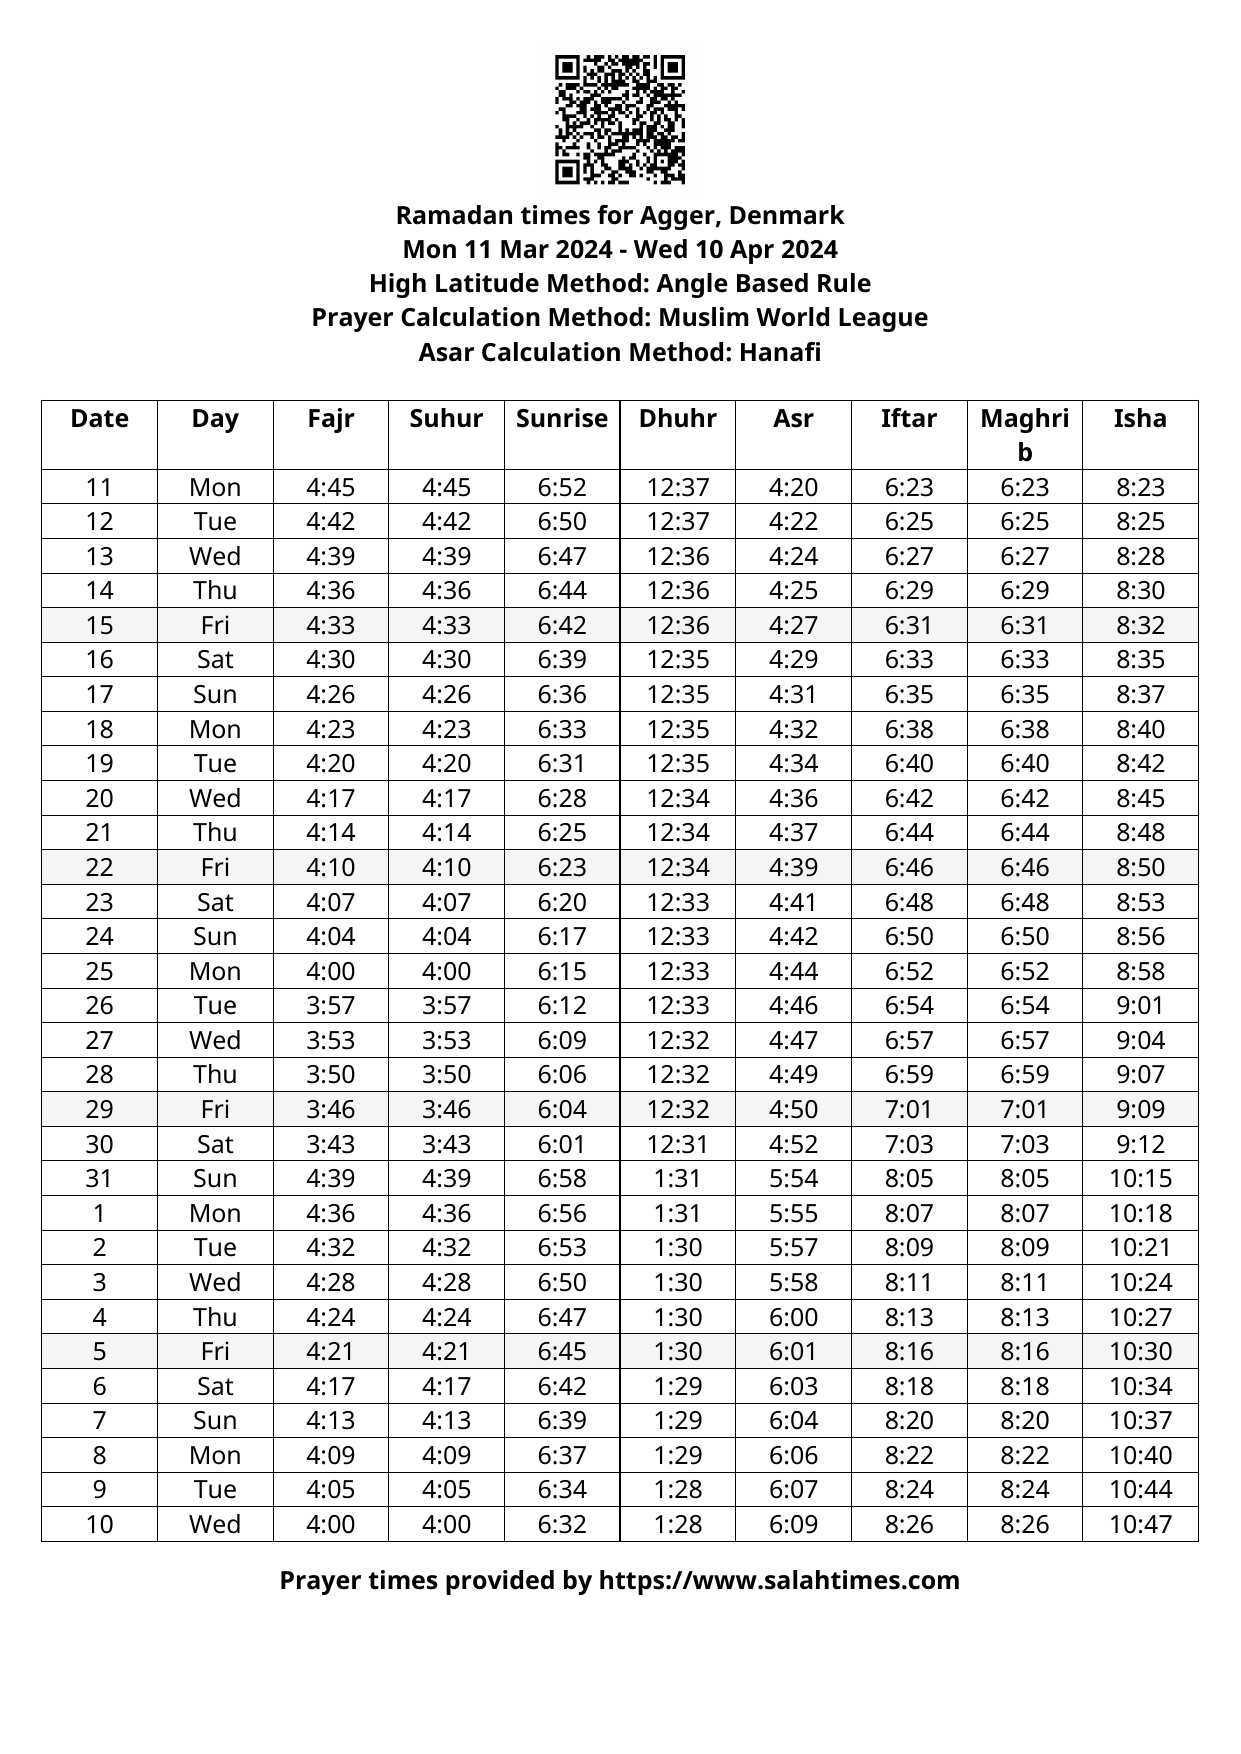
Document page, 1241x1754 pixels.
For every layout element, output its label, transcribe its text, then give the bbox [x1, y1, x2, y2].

table_cell 1:28 [621, 1473, 735, 1506]
table_cell 3:53 [274, 1023, 388, 1057]
table_cell 21 [42, 816, 157, 849]
table_cell 3:50 [274, 1058, 388, 1091]
table_cell 8:09 [852, 1231, 967, 1264]
table_cell 4:00 [389, 1507, 504, 1541]
table_cell 6:46 [968, 850, 1082, 884]
table_cell 6:45 [505, 1334, 619, 1368]
table_cell 4:32 [389, 1231, 504, 1264]
table_cell 12 [42, 504, 157, 538]
table_cell 6:00 [736, 1300, 851, 1333]
table_cell 6:31 [852, 608, 967, 642]
table_cell Thu [158, 816, 273, 849]
table_cell Sat [158, 1369, 273, 1402]
table_cell 12:35 [621, 712, 735, 745]
table_cell 4:20 [389, 746, 504, 780]
table_cell 8:56 [1083, 919, 1198, 953]
table_cell 4:04 [389, 919, 504, 953]
table_cell 12:34 [621, 781, 735, 814]
table_cell 1:30 [621, 1265, 735, 1299]
table_cell 4:00 [389, 954, 504, 987]
table_cell 4:22 [736, 504, 851, 538]
table_cell 6:15 [505, 954, 619, 987]
table_cell 6:50 [505, 1265, 619, 1299]
table_cell 9:09 [1083, 1092, 1198, 1126]
table_cell 8:37 [1083, 677, 1198, 711]
table_cell 4:39 [736, 850, 851, 884]
table_cell 4:32 [736, 712, 851, 745]
table_cell 6:44 [852, 816, 967, 849]
table_cell 1:29 [621, 1404, 735, 1437]
text Prayer times provided by https://www.salahtimes.com [42, 1563, 1198, 1597]
table_cell 4:17 [389, 781, 504, 814]
table_cell 4:20 [736, 470, 851, 503]
table_cell 8:32 [1083, 608, 1198, 642]
table_cell Sat [158, 885, 273, 918]
table_cell 12:32 [621, 1092, 735, 1126]
table_header Maghrib [968, 401, 1082, 469]
table_cell 4:00 [274, 1507, 388, 1541]
table_cell 6 [42, 1369, 157, 1402]
table_cell 6:56 [505, 1196, 619, 1229]
table_cell 1:28 [621, 1507, 735, 1541]
table_cell 8:13 [968, 1300, 1082, 1333]
text Mon 11 Mar 2024 - Wed 10 Apr 2024 [42, 232, 1198, 266]
table_cell 12:33 [621, 954, 735, 987]
table_cell 1:30 [621, 1231, 735, 1264]
table_cell 6:33 [968, 643, 1082, 676]
table_cell 8:09 [968, 1231, 1082, 1264]
table_cell 8:05 [968, 1161, 1082, 1195]
table_cell 8:42 [1083, 746, 1198, 780]
table_cell 11 [42, 470, 157, 503]
table_cell 4:45 [389, 470, 504, 503]
table_cell 4:33 [274, 608, 388, 642]
table_cell 8:20 [968, 1404, 1082, 1437]
table_cell 6:31 [505, 746, 619, 780]
table_cell 3:46 [274, 1092, 388, 1126]
table_cell 8:26 [968, 1507, 1082, 1541]
table_cell 4:41 [736, 885, 851, 918]
table_cell 1:29 [621, 1438, 735, 1472]
table_cell 8:40 [1083, 712, 1198, 745]
text Ramadan times for Agger, Denmark [42, 198, 1198, 232]
table_cell 8:11 [968, 1265, 1082, 1299]
table_cell 7 [42, 1404, 157, 1437]
table_cell 6:54 [968, 989, 1082, 1022]
table_cell 4:26 [274, 677, 388, 711]
table_cell 6:44 [505, 574, 619, 607]
table_cell 4:36 [389, 574, 504, 607]
table_cell 6:06 [736, 1438, 851, 1472]
table_cell 12:37 [621, 470, 735, 503]
table_cell 4:21 [389, 1334, 504, 1368]
table_cell 9:04 [1083, 1023, 1198, 1057]
table_header Sunrise [505, 401, 619, 469]
table_cell 4:39 [274, 1161, 388, 1195]
table_cell 8:20 [852, 1404, 967, 1437]
table_cell 4:24 [274, 1300, 388, 1333]
table_cell 1:31 [621, 1196, 735, 1229]
table_cell Tue [158, 1231, 273, 1264]
table_cell 6:32 [505, 1507, 619, 1541]
table_cell 10:47 [1083, 1507, 1198, 1541]
table_cell 6:31 [968, 608, 1082, 642]
table_cell 12:35 [621, 746, 735, 780]
table_cell 4:28 [389, 1265, 504, 1299]
table_cell 4:05 [274, 1473, 388, 1506]
table_cell 6:17 [505, 919, 619, 953]
table_cell 6:42 [852, 781, 967, 814]
table_cell 4:50 [736, 1092, 851, 1126]
table_cell 6:25 [852, 504, 967, 538]
table_cell 5:54 [736, 1161, 851, 1195]
table_cell 6:44 [968, 816, 1082, 849]
table_cell 7:01 [968, 1092, 1082, 1126]
table_cell 10:30 [1083, 1334, 1198, 1368]
table_cell 4:09 [389, 1438, 504, 1472]
table_cell 8:48 [1083, 816, 1198, 849]
table_cell 9 [42, 1473, 157, 1506]
table_cell 10:44 [1083, 1473, 1198, 1506]
table_cell 3 [42, 1265, 157, 1299]
table_cell 12:33 [621, 885, 735, 918]
table_cell 4:36 [389, 1196, 504, 1229]
table_cell 1:30 [621, 1334, 735, 1368]
table_cell 8:28 [1083, 539, 1198, 572]
table_cell 6:01 [505, 1127, 619, 1160]
table_cell 1:29 [621, 1369, 735, 1402]
table_cell 4:14 [274, 816, 388, 849]
table_cell 4:05 [389, 1473, 504, 1506]
table_cell 4:27 [736, 608, 851, 642]
table_cell 6:23 [852, 470, 967, 503]
table_cell 8:11 [852, 1265, 967, 1299]
table_cell 7:03 [968, 1127, 1082, 1160]
table_cell 6:33 [505, 712, 619, 745]
table_cell 4:24 [736, 539, 851, 572]
table_cell 16 [42, 643, 157, 676]
table_cell 6:35 [852, 677, 967, 711]
table_cell 6:50 [852, 919, 967, 953]
table_cell 6:47 [505, 1300, 619, 1333]
table_cell 4:24 [389, 1300, 504, 1333]
table_cell 12:33 [621, 919, 735, 953]
table_cell 4:07 [274, 885, 388, 918]
table_cell Mon [158, 470, 273, 503]
table_cell 5:57 [736, 1231, 851, 1264]
table_cell 4:10 [389, 850, 504, 884]
table_cell 6:50 [505, 504, 619, 538]
table_cell 8:50 [1083, 850, 1198, 884]
table_cell 29 [42, 1092, 157, 1126]
table_cell 4:07 [389, 885, 504, 918]
table_cell 12:32 [621, 1058, 735, 1091]
table_cell Tue [158, 746, 273, 780]
table_cell 4:21 [274, 1334, 388, 1368]
table_cell 8:30 [1083, 574, 1198, 607]
table_cell 4:33 [389, 608, 504, 642]
table_cell 31 [42, 1161, 157, 1195]
table_cell 4:00 [274, 954, 388, 987]
table_cell 4:28 [274, 1265, 388, 1299]
table_cell 8:16 [852, 1334, 967, 1368]
table_cell 6:42 [968, 781, 1082, 814]
table_cell 8:22 [968, 1438, 1082, 1472]
table_cell Mon [158, 712, 273, 745]
table_header Isha [1083, 401, 1198, 469]
table_cell 22 [42, 850, 157, 884]
table_cell 4:37 [736, 816, 851, 849]
table_header Fajr [274, 401, 388, 469]
table_cell 8:35 [1083, 643, 1198, 676]
table_cell 4:17 [274, 1369, 388, 1402]
table_cell 4:36 [274, 574, 388, 607]
table_cell 9:07 [1083, 1058, 1198, 1091]
table_cell 4:20 [274, 746, 388, 780]
table_cell 12:36 [621, 608, 735, 642]
table_cell 4:44 [736, 954, 851, 987]
table_cell 3:57 [274, 989, 388, 1022]
table_cell 4:26 [389, 677, 504, 711]
table_cell Mon [158, 954, 273, 987]
table_cell 8:24 [852, 1473, 967, 1506]
table_cell 10:15 [1083, 1161, 1198, 1195]
table_cell 6:03 [736, 1369, 851, 1402]
table_cell 6:57 [852, 1023, 967, 1057]
table_cell 5:55 [736, 1196, 851, 1229]
table_cell 4:04 [274, 919, 388, 953]
table_cell 6:57 [968, 1023, 1082, 1057]
table_cell 6:09 [736, 1507, 851, 1541]
text High Latitude Method: Angle Based Rule [42, 266, 1198, 300]
table_cell 4:30 [389, 643, 504, 676]
table_cell 8:45 [1083, 781, 1198, 814]
table_cell 6:38 [968, 712, 1082, 745]
table_cell 6:36 [505, 677, 619, 711]
table_cell 4:23 [389, 712, 504, 745]
table_cell 30 [42, 1127, 157, 1160]
table_cell 3:53 [389, 1023, 504, 1057]
table_cell 8:53 [1083, 885, 1198, 918]
table_cell Wed [158, 539, 273, 572]
table_cell Wed [158, 1265, 273, 1299]
table_cell 4:46 [736, 989, 851, 1022]
table_cell Fri [158, 1334, 273, 1368]
table_cell 6:23 [505, 850, 619, 884]
table_cell 12:32 [621, 1023, 735, 1057]
table_cell 1:30 [621, 1300, 735, 1333]
table_cell 4:36 [736, 781, 851, 814]
table_cell 3:43 [389, 1127, 504, 1160]
table_cell 4:30 [274, 643, 388, 676]
table_cell 4:36 [274, 1196, 388, 1229]
table_cell 9:12 [1083, 1127, 1198, 1160]
table_cell 10:24 [1083, 1265, 1198, 1299]
table_cell 6:01 [736, 1334, 851, 1368]
table_cell 6:35 [968, 677, 1082, 711]
table_cell Fri [158, 608, 273, 642]
table_cell 7:01 [852, 1092, 967, 1126]
table_cell 13 [42, 539, 157, 572]
table_cell 4:17 [274, 781, 388, 814]
table_cell 3:50 [389, 1058, 504, 1091]
table_cell 4:29 [736, 643, 851, 676]
table_cell 4:13 [389, 1404, 504, 1437]
table_header Date [42, 401, 157, 469]
table_cell 10:21 [1083, 1231, 1198, 1264]
text Prayer Calculation Method: Muslim World League [42, 300, 1198, 334]
table_cell 28 [42, 1058, 157, 1091]
table_cell 3:57 [389, 989, 504, 1022]
text Asar Calculation Method: Hanafi [42, 334, 1198, 368]
table_cell 6:25 [968, 504, 1082, 538]
table_cell 4:17 [389, 1369, 504, 1402]
table_cell 8:16 [968, 1334, 1082, 1368]
table_cell 9:01 [1083, 989, 1198, 1022]
table_cell Mon [158, 1438, 273, 1472]
table_cell Mon [158, 1196, 273, 1229]
table_cell 4:09 [274, 1438, 388, 1472]
table_cell 7:03 [852, 1127, 967, 1160]
table_cell 6:28 [505, 781, 619, 814]
table_cell 6:59 [968, 1058, 1082, 1091]
table_cell 8:58 [1083, 954, 1198, 987]
table_cell 8:18 [852, 1369, 967, 1402]
table_cell 6:06 [505, 1058, 619, 1091]
table_cell 6:50 [968, 919, 1082, 953]
table_cell 6:12 [505, 989, 619, 1022]
table_cell 6:23 [968, 470, 1082, 503]
table_cell 8:13 [852, 1300, 967, 1333]
table_cell 1 [42, 1196, 157, 1229]
table_cell 6:34 [505, 1473, 619, 1506]
table_cell 12:34 [621, 816, 735, 849]
table_cell 6:39 [505, 643, 619, 676]
table_cell 6:47 [505, 539, 619, 572]
table_cell Thu [158, 1300, 273, 1333]
table_cell 6:52 [968, 954, 1082, 987]
table_cell 4:31 [736, 677, 851, 711]
table_cell 4:39 [389, 539, 504, 572]
table_cell 5 [42, 1334, 157, 1368]
table_cell 6:04 [736, 1404, 851, 1437]
table_cell 12:36 [621, 539, 735, 572]
table_cell Wed [158, 1023, 273, 1057]
table_cell 6:58 [505, 1161, 619, 1195]
table_cell 8:24 [968, 1473, 1082, 1506]
table_cell 4:34 [736, 746, 851, 780]
table_cell 20 [42, 781, 157, 814]
table_cell 3:43 [274, 1127, 388, 1160]
table_cell 4:10 [274, 850, 388, 884]
table_cell 6:48 [852, 885, 967, 918]
table_cell 4:52 [736, 1127, 851, 1160]
table_header Suhur [389, 401, 504, 469]
table_cell 4:42 [389, 504, 504, 538]
table_cell 4 [42, 1300, 157, 1333]
table_cell 8:07 [968, 1196, 1082, 1229]
table_cell 6:42 [505, 1369, 619, 1402]
table_cell 18 [42, 712, 157, 745]
table_cell 8:05 [852, 1161, 967, 1195]
table_cell 12:35 [621, 677, 735, 711]
table_cell 6:42 [505, 608, 619, 642]
table_cell 4:45 [274, 470, 388, 503]
table_cell Sun [158, 919, 273, 953]
table_cell 5:58 [736, 1265, 851, 1299]
table_cell 8:07 [852, 1196, 967, 1229]
table_cell 6:46 [852, 850, 967, 884]
table_cell 6:27 [968, 539, 1082, 572]
table_cell 6:37 [505, 1438, 619, 1472]
table_cell 12:33 [621, 989, 735, 1022]
table_cell 15 [42, 608, 157, 642]
table_cell 10 [42, 1507, 157, 1541]
table_cell 4:39 [389, 1161, 504, 1195]
table_cell Fri [158, 850, 273, 884]
table_cell 6:04 [505, 1092, 619, 1126]
table_cell 8 [42, 1438, 157, 1472]
table_cell 10:27 [1083, 1300, 1198, 1333]
table_cell 12:36 [621, 574, 735, 607]
table_cell 12:35 [621, 643, 735, 676]
table_cell 12:37 [621, 504, 735, 538]
table_cell 4:32 [274, 1231, 388, 1264]
table_cell Sun [158, 1161, 273, 1195]
table_header Day [158, 401, 273, 469]
table_cell 4:13 [274, 1404, 388, 1437]
table_cell 6:09 [505, 1023, 619, 1057]
table_cell 27 [42, 1023, 157, 1057]
table_cell Fri [158, 1092, 273, 1126]
table_cell Wed [158, 781, 273, 814]
table_cell 10:34 [1083, 1369, 1198, 1402]
table_cell Tue [158, 989, 273, 1022]
table_cell 25 [42, 954, 157, 987]
table_cell 24 [42, 919, 157, 953]
table_cell 19 [42, 746, 157, 780]
table_cell 1:31 [621, 1161, 735, 1195]
table_cell 8:23 [1083, 470, 1198, 503]
table_cell 8:26 [852, 1507, 967, 1541]
table_cell 2 [42, 1231, 157, 1264]
table_cell Sat [158, 1127, 273, 1160]
table_cell 26 [42, 989, 157, 1022]
table_cell 6:33 [852, 643, 967, 676]
table_cell Thu [158, 1058, 273, 1091]
table_cell 3:46 [389, 1092, 504, 1126]
table_cell 6:54 [852, 989, 967, 1022]
table_cell Tue [158, 504, 273, 538]
table_cell 10:40 [1083, 1438, 1198, 1472]
table_cell Tue [158, 1473, 273, 1506]
table_cell 4:47 [736, 1023, 851, 1057]
table_cell 4:42 [736, 919, 851, 953]
table_cell 6:29 [852, 574, 967, 607]
table_cell 6:53 [505, 1231, 619, 1264]
table_cell 23 [42, 885, 157, 918]
table_cell 6:07 [736, 1473, 851, 1506]
table_cell 14 [42, 574, 157, 607]
table_cell Sun [158, 677, 273, 711]
table_cell 6:20 [505, 885, 619, 918]
table_cell Sat [158, 643, 273, 676]
table_cell 12:34 [621, 850, 735, 884]
table_cell Wed [158, 1507, 273, 1541]
table_cell Sun [158, 1404, 273, 1437]
table_cell 6:59 [852, 1058, 967, 1091]
table_cell 6:40 [968, 746, 1082, 780]
table_cell 6:40 [852, 746, 967, 780]
table_cell 4:25 [736, 574, 851, 607]
table_cell 6:38 [852, 712, 967, 745]
table_cell 6:25 [505, 816, 619, 849]
table_header Dhuhr [621, 401, 735, 469]
table_cell 6:52 [852, 954, 967, 987]
table_header Asr [736, 401, 851, 469]
table_cell 6:48 [968, 885, 1082, 918]
table_cell 4:42 [274, 504, 388, 538]
table_cell 4:39 [274, 539, 388, 572]
table_cell 12:31 [621, 1127, 735, 1160]
table_cell 8:18 [968, 1369, 1082, 1402]
table_cell 4:14 [389, 816, 504, 849]
table_cell Thu [158, 574, 273, 607]
table_cell 6:27 [852, 539, 967, 572]
table_cell 4:23 [274, 712, 388, 745]
picture [542, 41, 699, 198]
table_cell 17 [42, 677, 157, 711]
table_cell 6:52 [505, 470, 619, 503]
table_header Iftar [852, 401, 967, 469]
table_cell 6:39 [505, 1404, 619, 1437]
table_cell 10:18 [1083, 1196, 1198, 1229]
table_cell 6:29 [968, 574, 1082, 607]
table_cell 8:25 [1083, 504, 1198, 538]
table_cell 8:22 [852, 1438, 967, 1472]
table_cell 4:49 [736, 1058, 851, 1091]
table_cell 10:37 [1083, 1404, 1198, 1437]
